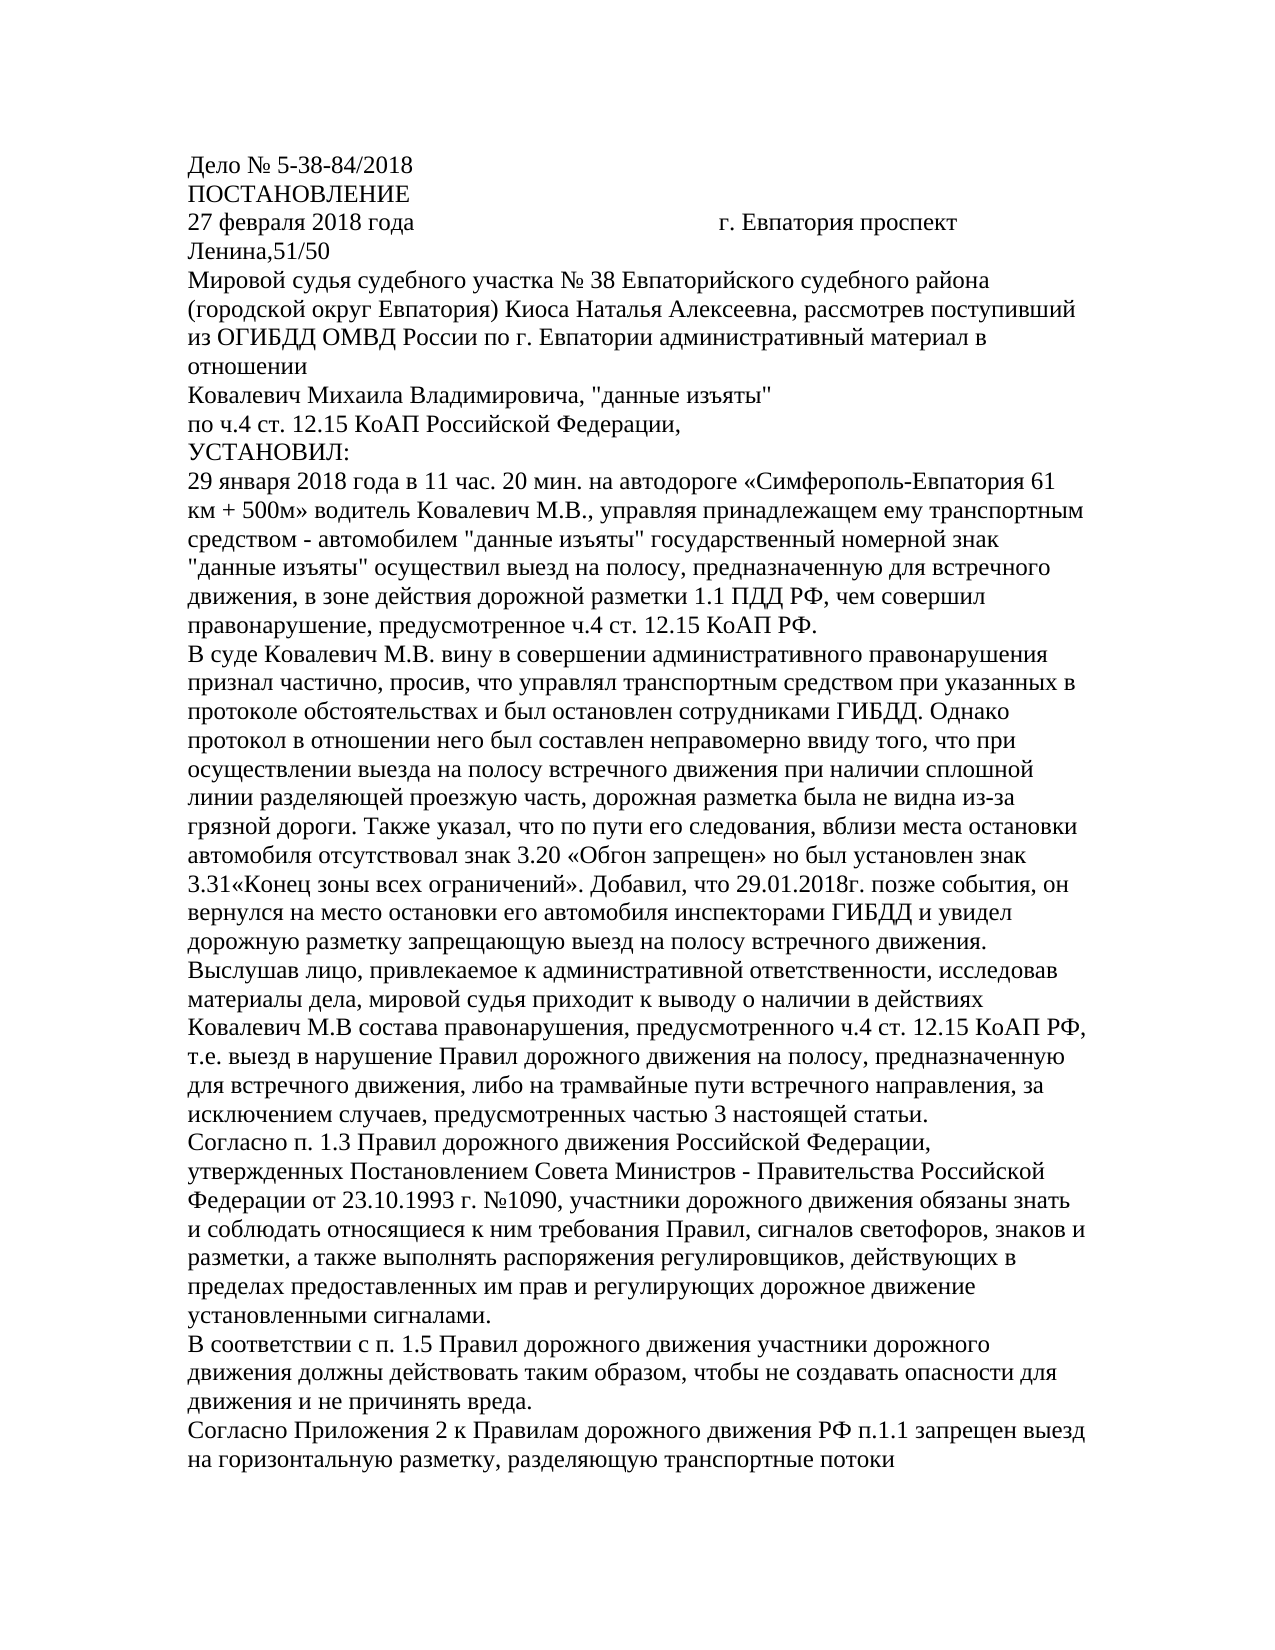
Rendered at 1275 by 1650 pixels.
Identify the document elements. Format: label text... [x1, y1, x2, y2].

text Согласно п. 1.3 Правил дорожного движения Российской Федерации, утвержденных Постановлением Совета Министров - Правительства Российской Федерации от 23.10.1993 г. №1090, участники дорожного движения обязаны знать и соблюдать относящиеся к ним требования Правил, сигналов светофоров, знаков и разметки, а также выполнять распоряжения регулировщиков, действующих в пределах предоставленных им прав и регулирующих дорожное движение установленными сигналами. [187, 1127, 1087, 1329]
text по ч.4 ст. 12.15 КоАП Российской Федерации, [187, 409, 1087, 437]
text Ковалевич Михаила Владимировича, "данные изъяты" [187, 380, 1087, 409]
text ПОСТАНОВЛЕНИЕ [187, 179, 1087, 207]
text Выслушав лицо, привлекаемое к административной ответственности, исследовав материалы дела, мировой судья приходит к выводу о наличии в действиях Ковалевич М.В состава правонарушения, предусмотренного ч.4 ст. 12.15 КоАП РФ, т.е. выезд в нарушение Правил дорожного движения на полосу, предназначенную для встречного движения, либо на трамвайные пути встречного направления, за исключением случаев, предусмотренных частью 3 настоящей статьи. [187, 955, 1087, 1127]
text В соответствии с п. 1.5 Правил дорожного движения участники дорожного движения должны действовать таким образом, чтобы не создавать опасности для движения и не причинять вреда. [187, 1329, 1087, 1415]
text Дело № 5-38-84/2018 [187, 150, 1087, 179]
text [187, 1415, 1087, 1472]
text В суде Ковалевич М.В. вину в совершении административного правонарушения признал частично, просив, что управлял транспортным средством при указанных в протоколе обстоятельствах и был остановлен сотрудниками ГИБДД. Однако протокол в отношении него был составлен неправомерно ввиду того, что при осуществлении выезда на полосу встречного движения при наличии сплошной линии разделяющей проезжую часть, дорожная разметка была не видна из-за грязной дороги. Также указал, что по пути его следования, вблизи места остановки автомобиля отсутствовал знак 3.20 «Обгон запрещен» но был установлен знак 3.31«Конец зоны всех ограничений». Добавил, что 29.01.2018г. позже события, он вернулся на место остановки его автомобиля инспекторами ГИБДД и увидел дорожную разметку запрещающую выезд на полосу встречного движения. [187, 639, 1087, 955]
text УСТАНОВИЛ: [187, 437, 1087, 466]
text 27 февраля 2018 года г. Евпатория проспект Ленина,51/50 [187, 207, 1087, 265]
text Мировой судья судебного участка № 38 Евпаторийского судебного района (городской округ Евпатория) Киоса Наталья Алексеевна, рассмотрев поступивший из ОГИБДД ОМВД России по г. Евпатории административный материал в отношении [187, 265, 1087, 380]
text 29 января 2018 года в 11 час. 20 мин. на автодороге «Симферополь-Евпатория 61 км + 500м» водитель Ковалевич М.В., управляя принадлежащем ему транспортным средством - автомобилем "данные изъяты" государственный номерной знак "данные изъяты" осуществил выезд на полосу, предназначенную для встречного движения, в зоне действия дорожной разметки 1.1 ПДД РФ, чем совершил правонарушение, предусмотренное ч.4 ст. 12.15 КоАП РФ. [187, 466, 1087, 639]
